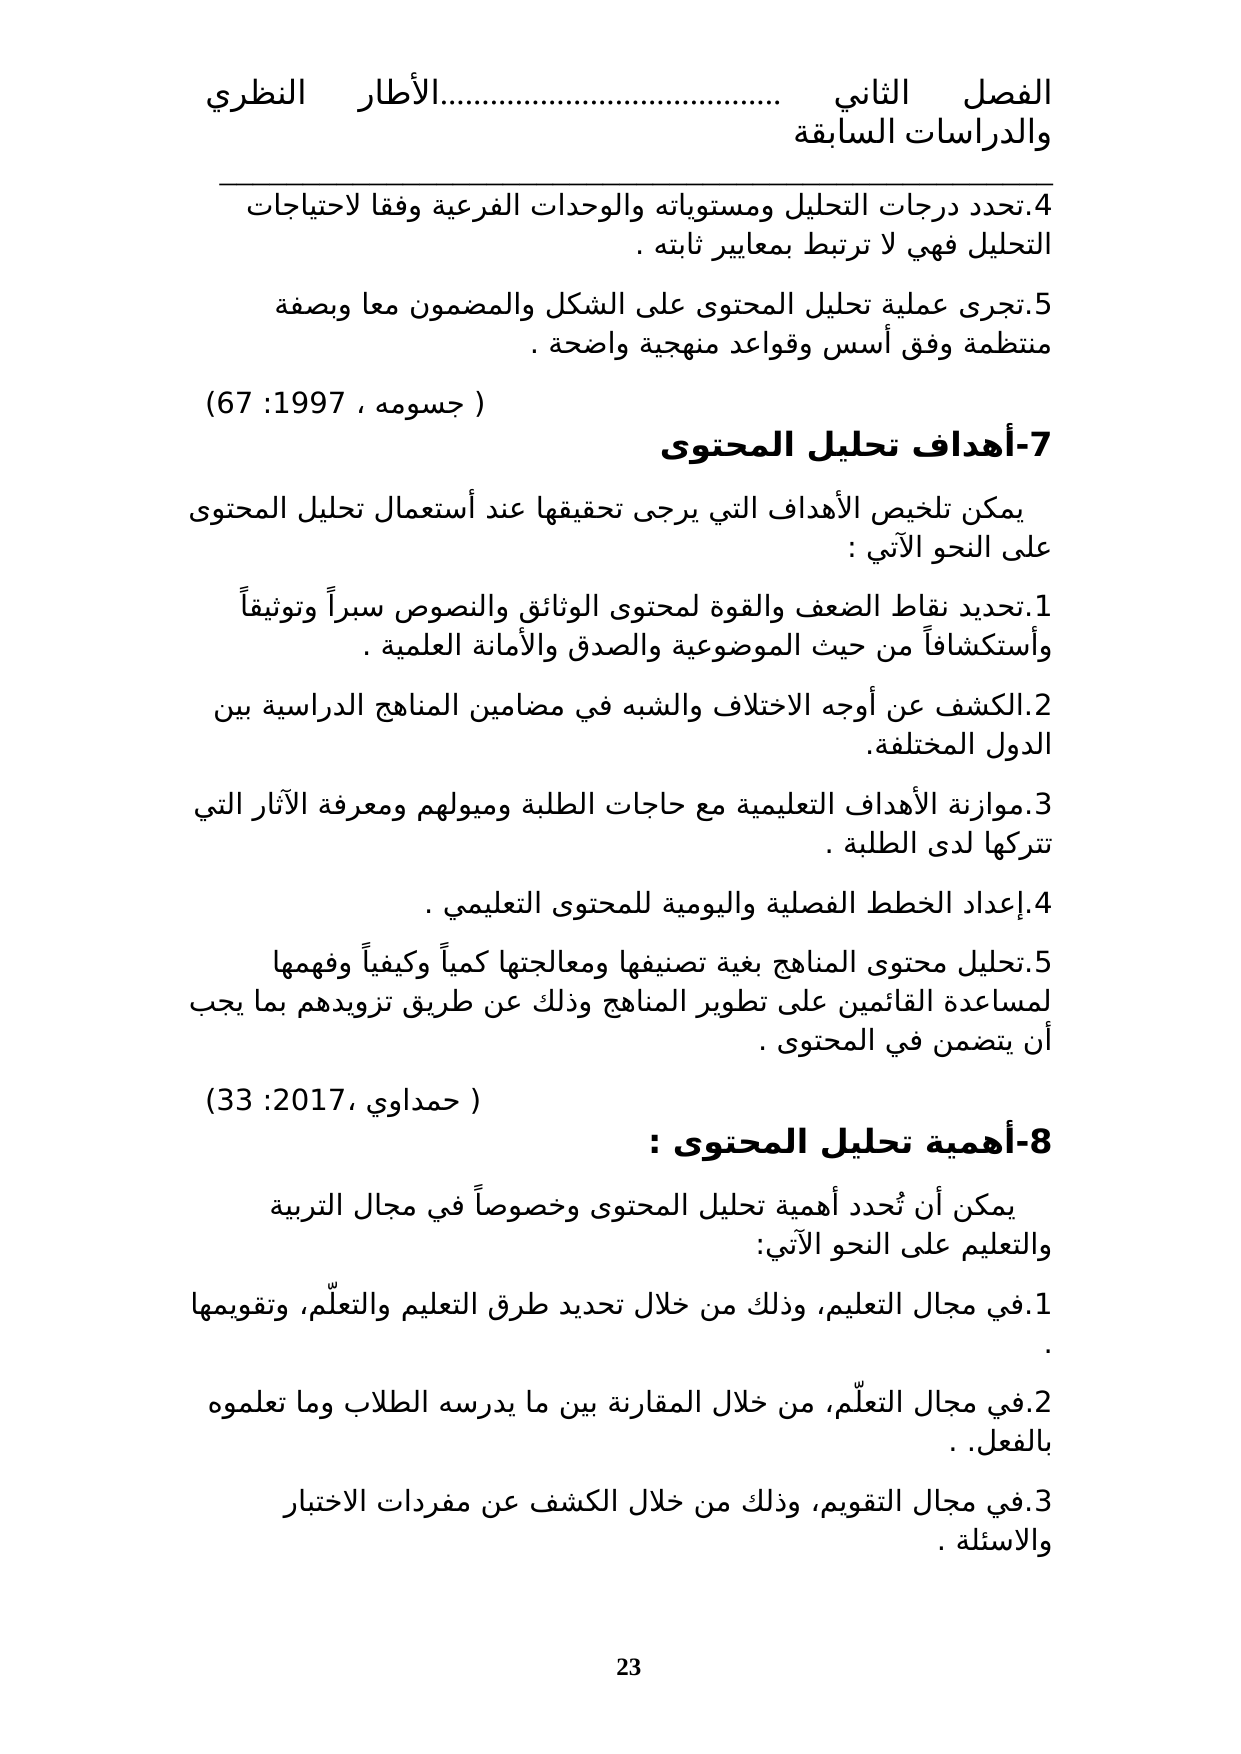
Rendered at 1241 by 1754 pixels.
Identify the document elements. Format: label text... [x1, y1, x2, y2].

text 2.الكشف عن أوجه الاختلاف والشبه في مضامين المناهج الدراسية بين الدول المختلفة. [187, 688, 1053, 761]
text 4.تحدد درجات التحليل ومستوياته والوحدات الفرعية وفقا لاحتياجات التحليل فهي لا ترتبط بمعايير ثابته . [187, 188, 1053, 261]
text 1.في مجال التعليم، وذلك من خلال تحديد طرق التعليم والتعلّم، وتقويمها . [187, 1287, 1053, 1360]
text 8-أهمية تحليل المحتوى : [187, 1123, 1053, 1162]
text 3.في مجال التقويم، وذلك من خلال الكشف عن مفردات الاختبار والاسئلة . [187, 1484, 1053, 1557]
text 4.إعداد الخطط الفصلية واليومية للمحتوى التعليمي . [187, 886, 1053, 920]
text 7-أهداف تحليل المحتوى [187, 426, 1053, 464]
list ( حمداوي ،2017: 33) [205, 1083, 978, 1117]
text 2.في مجال التعلّم، من خلال المقارنة بين ما يدرسه الطلاب وما تعلموه بالفعل. . [187, 1386, 1053, 1459]
text يمكن تلخيص الأهداف التي يرجى تحقيقها عند أستعمال تحليل المحتوى على النحو الآتي : [187, 491, 1053, 564]
text 3.موازنة الأهداف التعليمية مع حاجات الطلبة وميولهم ومعرفة الآثار التي تتركها لدى الطلبة . [187, 787, 1053, 860]
text 5.تجرى عملية تحليل المحتوى على الشكل والمضمون معا وبصفة منتظمة وفق أسس وقواعد منهجية واضحة . [187, 287, 1053, 360]
text يمكن أن تُحدد أهمية تحليل المحتوى وخصوصاً في مجال التربية والتعليم على النحو الآتي: [187, 1188, 1053, 1261]
text 1.تحديد نقاط الضعف والقوة لمحتوى الوثائق والنصوص سبراً وتوثيقاً وأستكشافاً من حيث الموضوعية والصدق والأمانة العلمية . [187, 590, 1053, 663]
text 5.تحليل محتوى المناهج بغية تصنيفها ومعالجتها كمياً وكيفياً وفهمها لمساعدة القائمين على تطوير المناهج وذلك عن طريق تزويدهم بما يجب أن يتضمن في المحتوى . [187, 946, 1053, 1058]
list ( جسومه ، 1997: 67) [205, 386, 978, 420]
